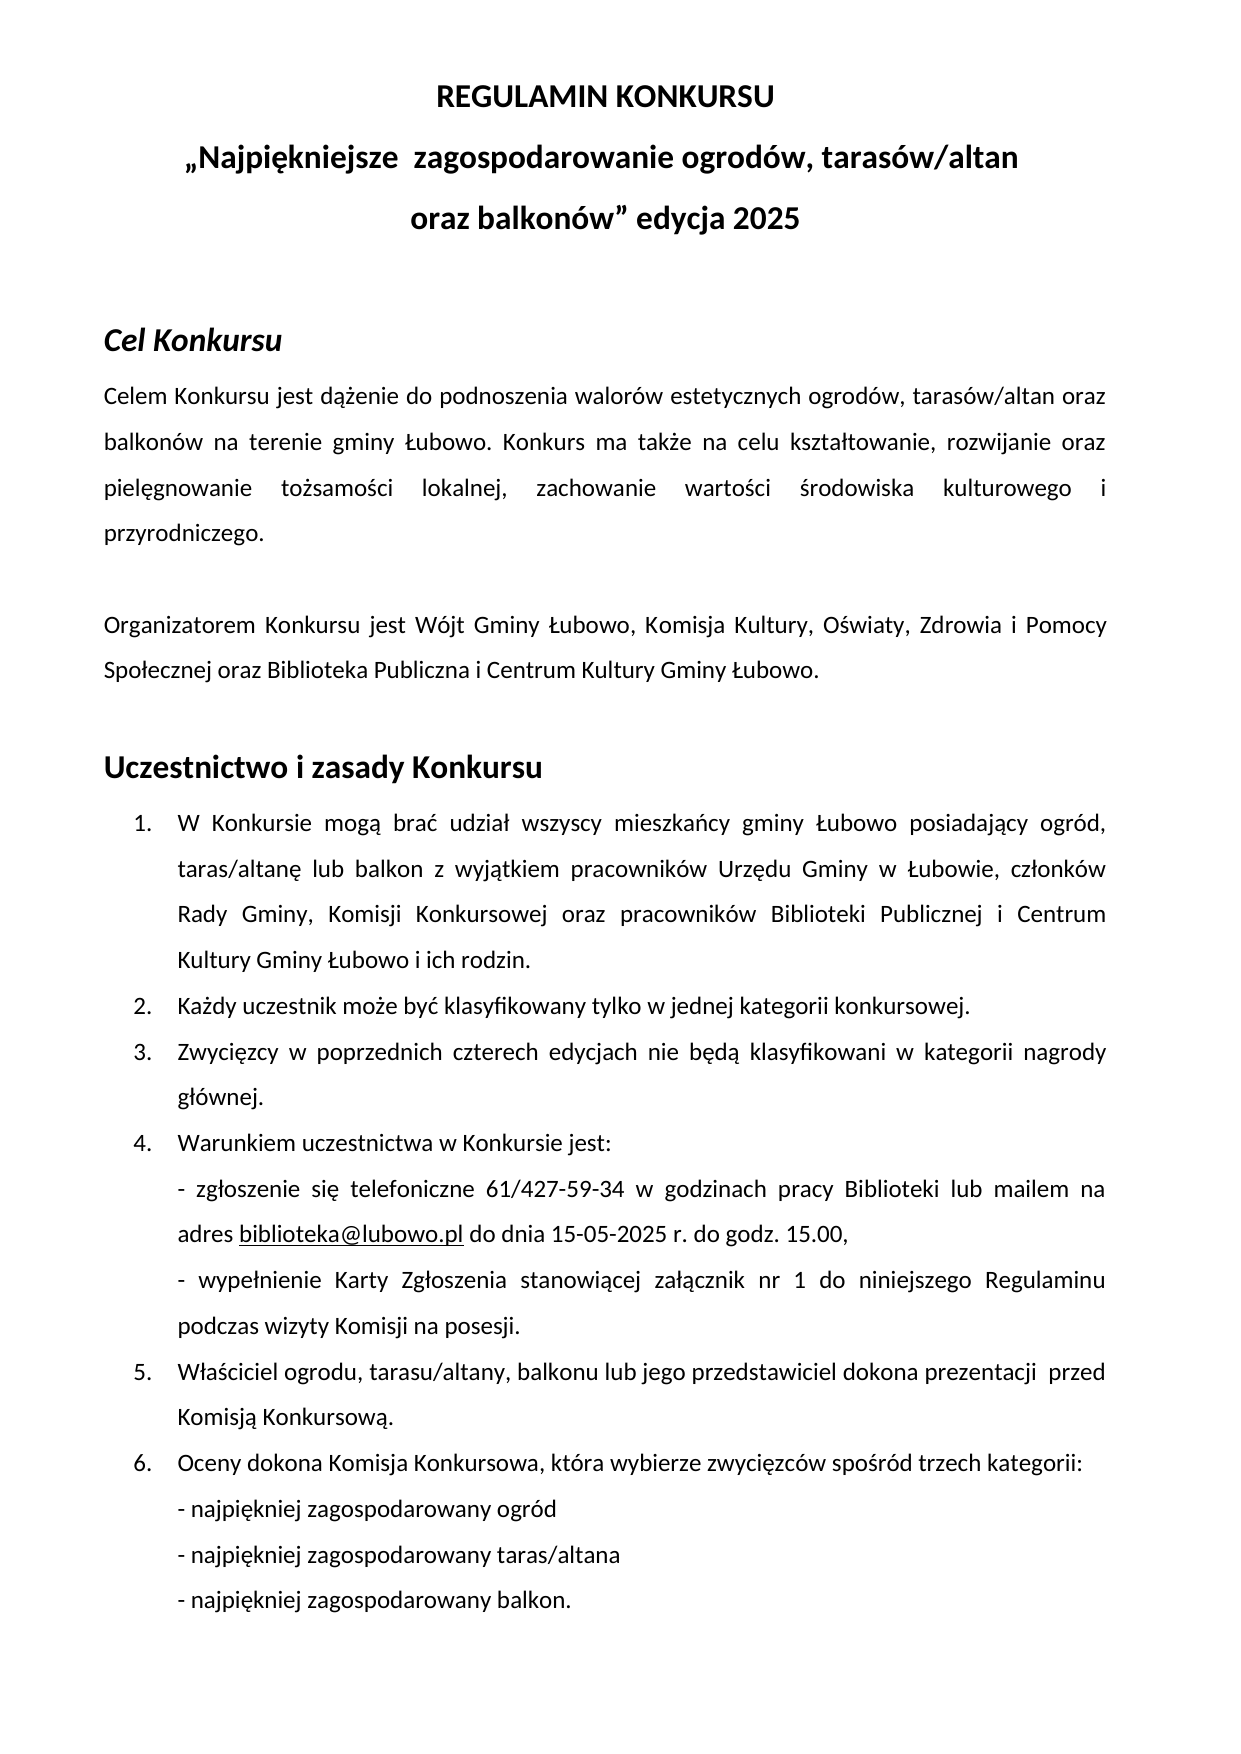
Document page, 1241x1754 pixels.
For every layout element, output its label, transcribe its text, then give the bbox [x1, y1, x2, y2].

list - wypełnienie Karty Zgłoszenia stanowiącej załącznik nr 1 do niniejszego Regulaminu podczas wizyty Komisji na posesji. [177, 1264, 1107, 1341]
list - najpiękniej zagospodarowany balkon. [177, 1584, 1107, 1615]
list Właściciel ogrodu, tarasu/altany, balkonu lub jego przedstawiciel dokona prezentacji przed Komisją Konkursową. [133, 1356, 1107, 1432]
text Celem Konkursu jest dążenie do podnoszenia walorów estetycznych ogrodów, tarasów/altan oraz balkonów na terenie gminy Łubowo. Konkurs ma także na celu kształtowanie, rozwijanie oraz pielęgnowanie tożsamości lokalnej, zachowanie wartości środowiska kulturowego i przyrodniczego. [103, 380, 1107, 548]
list Oceny dokona Komisja Konkursowa, która wybierze zwycięzców spośród trzech kategorii: [133, 1447, 1107, 1478]
text „Najpiękniejsze zagospodarowanie ogrodów, tarasów/altan oraz balkonów” edycja 2025 [103, 136, 1107, 238]
text REGULAMIN KONKURSU [103, 75, 1107, 116]
list Warunkiem uczestnictwa w Konkursie jest: [133, 1127, 1107, 1158]
text Cel Konkursu [103, 319, 1107, 360]
list Każdy uczestnik może być klasyfikowany tylko w jednej kategorii konkursowej. [133, 990, 1107, 1021]
list W Konkursie mogą brać udział wszyscy mieszkańcy gminy Łubowo posiadający ogród, taras/altanę lub balkon z wyjątkiem pracowników Urzędu Gminy w Łubowie, członków Rady Gminy, Komisji Konkursowej oraz pracowników Biblioteki Publicznej i Centrum Kultury Gminy Łubowo i ich rodzin. [133, 807, 1107, 975]
text Organizatorem Konkursu jest Wójt Gminy Łubowo, Komisja Kultury, Oświaty, Zdrowia i Pomocy Społecznej oraz Biblioteka Publiczna i Centrum Kultury Gminy Łubowo. [103, 609, 1107, 685]
text Uczestnictwo i zasady Konkursu [103, 746, 1107, 787]
list Zwycięzcy w poprzednich czterech edycjach nie będą klasyfikowani w kategorii nagrody głównej. [133, 1036, 1107, 1112]
list - najpiękniej zagospodarowany ogród [177, 1493, 1107, 1523]
list - najpiękniej zagospodarowany taras/altana [177, 1539, 1107, 1569]
list - zgłoszenie się telefoniczne 61/427-59-34 w godzinach pracy Biblioteki lub mailem na adres biblioteka@lubowo.pl do dnia 15-05-2025 r. do godz. 15.00, [177, 1173, 1107, 1249]
